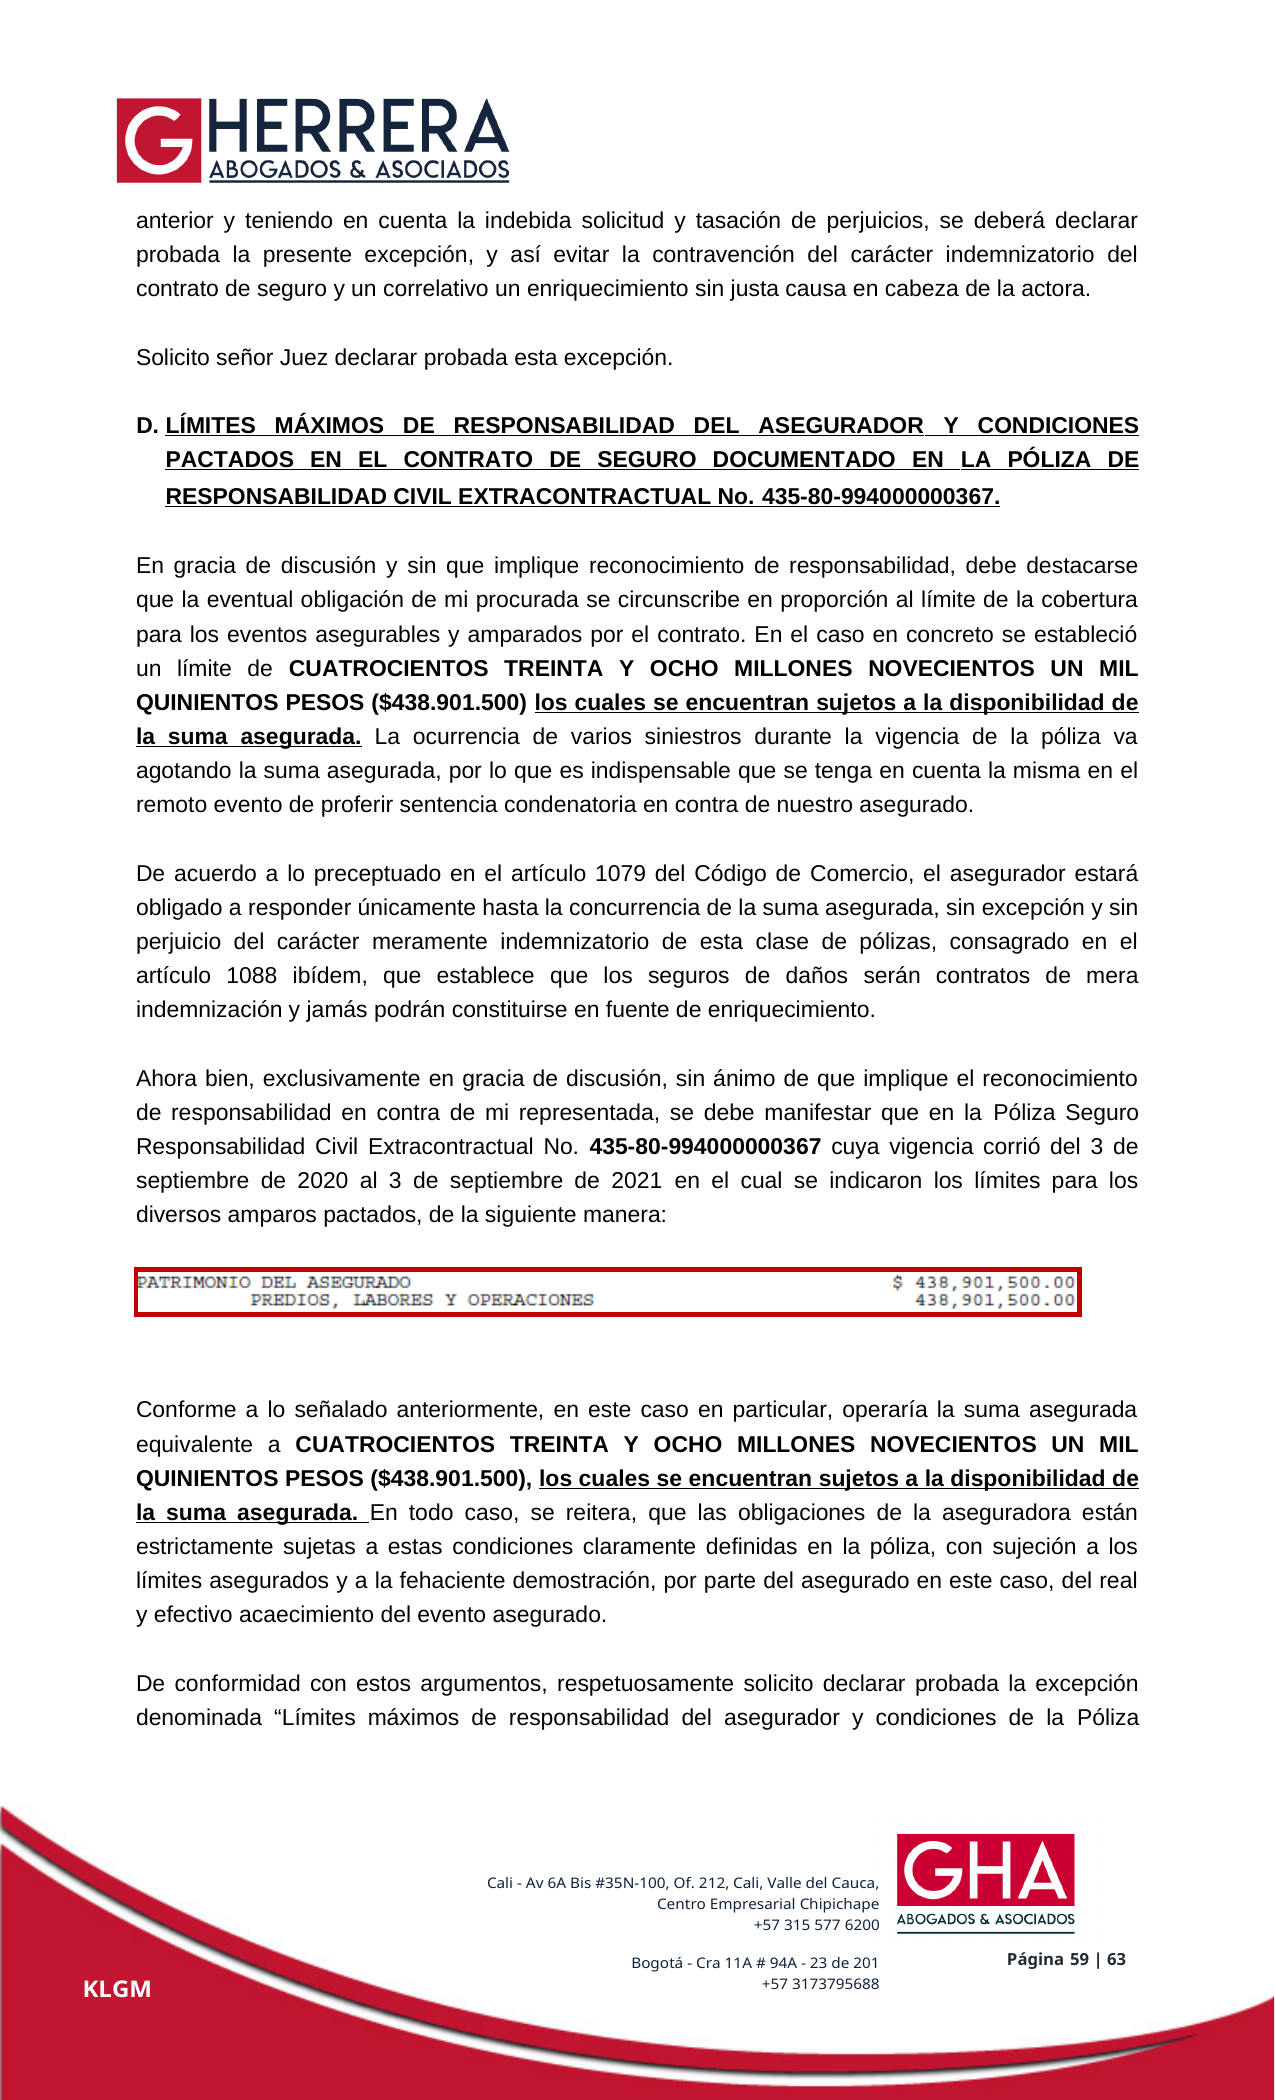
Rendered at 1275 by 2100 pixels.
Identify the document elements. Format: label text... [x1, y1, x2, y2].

text Conforme a lo señalado anteriormente, en este caso en particular, operaría la suma asegurada equivalente a CUATROCIENTOS TREINTA Y OCHO MILLONES NOVECIENTOS UN MIL QUINIENTOS PESOS ($438.901.500), los cuales se encuentran sujetos a la disponibilidad de la suma asegurada. En todo caso, se reitera, que las obligaciones de la aseguradora están estrictamente sujetas a estas condiciones claramente definidas en la póliza, con sujeción a los límites asegurados y a la fehaciente demostración, por parte del asegurado en este caso, del real y efectivo acaecimiento del evento asegurado. [136, 1396, 1139, 1628]
picture [96, 75, 529, 206]
text Ahora bien, exclusivamente en gracia de discusión, sin ánimo de que implique el reconocimiento de responsabilidad en contra de mi representada, se debe manifestar que en la Póliza Seguro Responsabilidad Civil Extracontractual No. 435-80-994000000367 cuya vigencia corrió del 3 de septiembre de 2020 al 3 de septiembre de 2021 en el cual se indicaron los límites para los diversos amparos pactados, de la siguiente manera: [136, 1065, 1139, 1228]
text Solicito señor Juez declarar probada esta excepción. [136, 343, 1139, 370]
picture [138, 1272, 1077, 1312]
text De acuerdo a lo preceptuado en el artículo 1079 del Código de Comercio, el asegurador estará obligado a responder únicamente hasta la concurrencia de la suma asegurada, sin excepción y sin perjuicio del carácter meramente indemnizatorio de esta clase de pólizas, consagrado en el artículo 1088 ibídem, que establece que los seguros de daños serán contratos de mera indemnización y jamás podrán constituirse en fuente de enriquecimiento. [136, 860, 1139, 1023]
list LÍMITES MÁXIMOS DE RESPONSABILIDAD DEL ASEGURADOR Y CONDICIONES PACTADOS EN EL CONTRATO DE SEGURO DOCUMENTADO EN LA PÓLIZA DE RESPONSABILIDAD CIVIL EXTRACONTRACTUAL No. 435-80-994000000367. [136, 412, 1139, 509]
picture [0, 1793, 1275, 2100]
picture [135, 1269, 1091, 1320]
text En gracia de discusión y sin que implique reconocimiento de responsabilidad, debe destacarse que la eventual obligación de mi procurada se circunscribe en proporción al límite de la cobertura para los eventos asegurables y amparados por el contrato. En el caso en concreto se estableció un límite de CUATROCIENTOS TREINTA Y OCHO MILLONES NOVECIENTOS UN MIL QUINIENTOS PESOS ($438.901.500) los cuales se encuentran sujetos a la disponibilidad de la suma asegurada. La ocurrencia de varios siniestros durante la vigencia de la póliza va agotando la suma asegurada, por lo que es indispensable que se tenga en cuenta la misma en el remoto evento de proferir sentencia condenatoria en contra de nuestro asegurado. [136, 552, 1139, 818]
